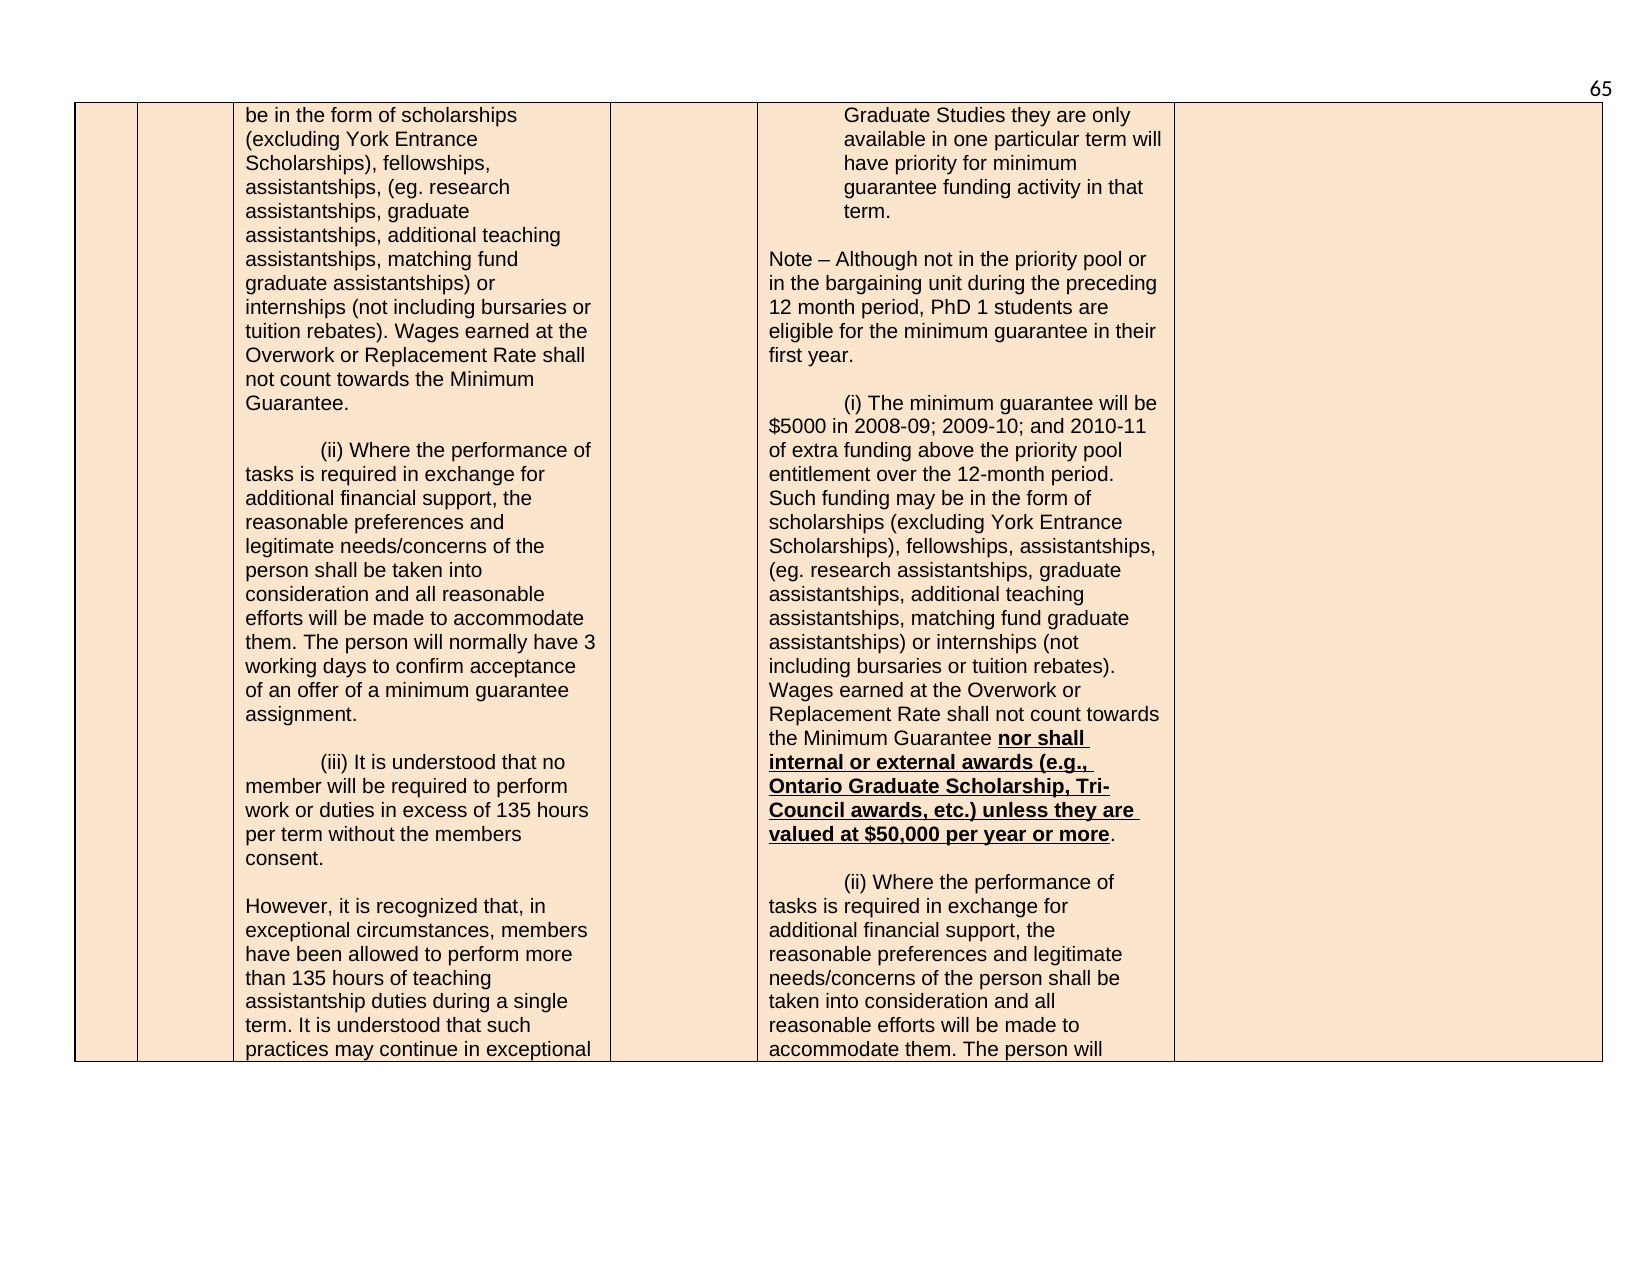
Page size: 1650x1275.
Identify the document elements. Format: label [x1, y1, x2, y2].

table_cell [234, 103, 610, 1061]
table_cell [138, 103, 233, 1061]
table_cell [76, 103, 137, 1061]
table_cell [611, 103, 757, 1061]
table_cell [1175, 103, 1602, 1061]
table_cell [758, 103, 1174, 1061]
